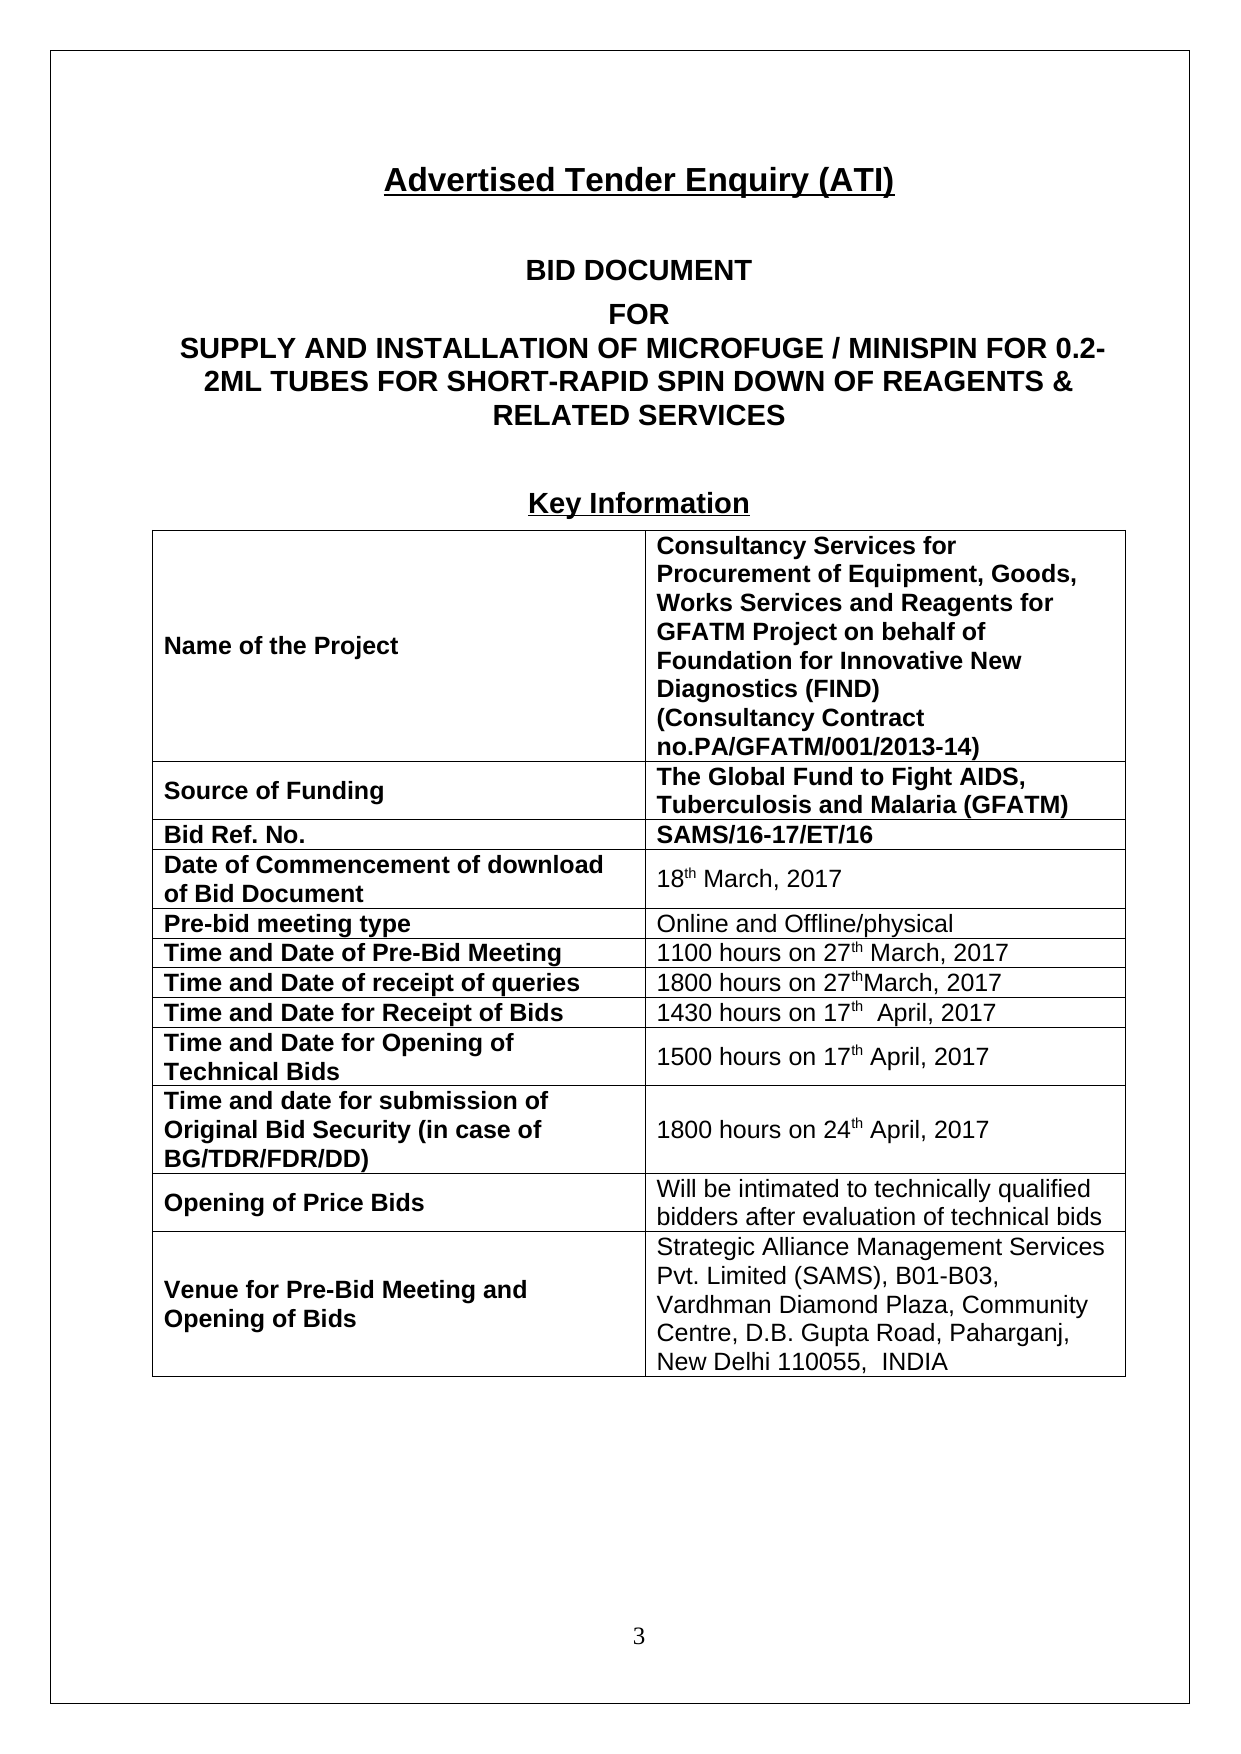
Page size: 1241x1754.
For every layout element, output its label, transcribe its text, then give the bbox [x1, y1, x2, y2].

table_cell Will be intimated to technically qualified bidders after evaluation of technical bids [646, 1174, 1125, 1231]
table_header Name of the Project [153, 531, 645, 761]
table_cell 1430 hours on 17th April, 2017 [646, 998, 1125, 1027]
table_cell 18th March, 2017 [646, 850, 1125, 908]
table_cell Time and Date of Pre-Bid Meeting [153, 939, 645, 967]
table_header Consultancy Services for Procurement of Equipment, Goods, Works Services and Reagents for GFATM Project on behalf of Foundation for Innovative New Diagnostics (FIND) (Consultancy Contract no.PA/GFATM/001/2013-14) [646, 531, 1125, 761]
text Key Information [148, 486, 1130, 519]
table_cell 1500 hours on 17th April, 2017 [646, 1028, 1125, 1085]
table_cell Time and date for submission of Original Bid Security (in case of BG/TDR/FDR/DD) [153, 1086, 645, 1173]
table_cell Time and Date for Receipt of Bids [153, 998, 645, 1027]
text FOR SUPPLY AND INSTALLATION OF MICROFUGE / MINISPIN FOR 0.2-2ML TUBES FOR SHORT-RAPID SPIN DOWN OF REAGENTS & RELATED SERVICES [148, 297, 1130, 431]
table_cell Date of Commencement of download of Bid Document [153, 850, 645, 908]
table_cell Pre-bid meeting type [153, 909, 645, 937]
table_cell Bid Ref. No. [153, 820, 645, 849]
table_cell The Global Fund to Fight AIDS, Tuberculosis and Malaria (GFATM) [646, 762, 1125, 819]
text Advertised Tender Enquiry (ATI) [148, 160, 1130, 199]
table_cell 1800 hours on 24th April, 2017 [646, 1086, 1125, 1173]
table_cell Strategic Alliance Management Services Pvt. Limited (SAMS), B01-B03, Vardhman Diamond Plaza, Community Centre, D.B. Gupta Road, Paharganj, New Delhi 110055, INDIA [646, 1232, 1125, 1376]
table_cell Time and Date of receipt of queries [153, 968, 645, 997]
table_cell 1800 hours on 27thMarch, 2017 [646, 968, 1125, 997]
table_cell Opening of Price Bids [153, 1174, 645, 1231]
table_cell Venue for Pre-Bid Meeting and Opening of Bids [153, 1232, 645, 1376]
table_cell Source of Funding [153, 762, 645, 819]
table_cell SAMS/16-17/ET/16 [646, 820, 1125, 849]
table_cell Time and Date for Opening of Technical Bids [153, 1028, 645, 1085]
table_cell 1100 hours on 27th March, 2017 [646, 939, 1125, 967]
table_cell Online and Offline/physical [646, 909, 1125, 937]
text BID DOCUMENT [148, 253, 1130, 287]
